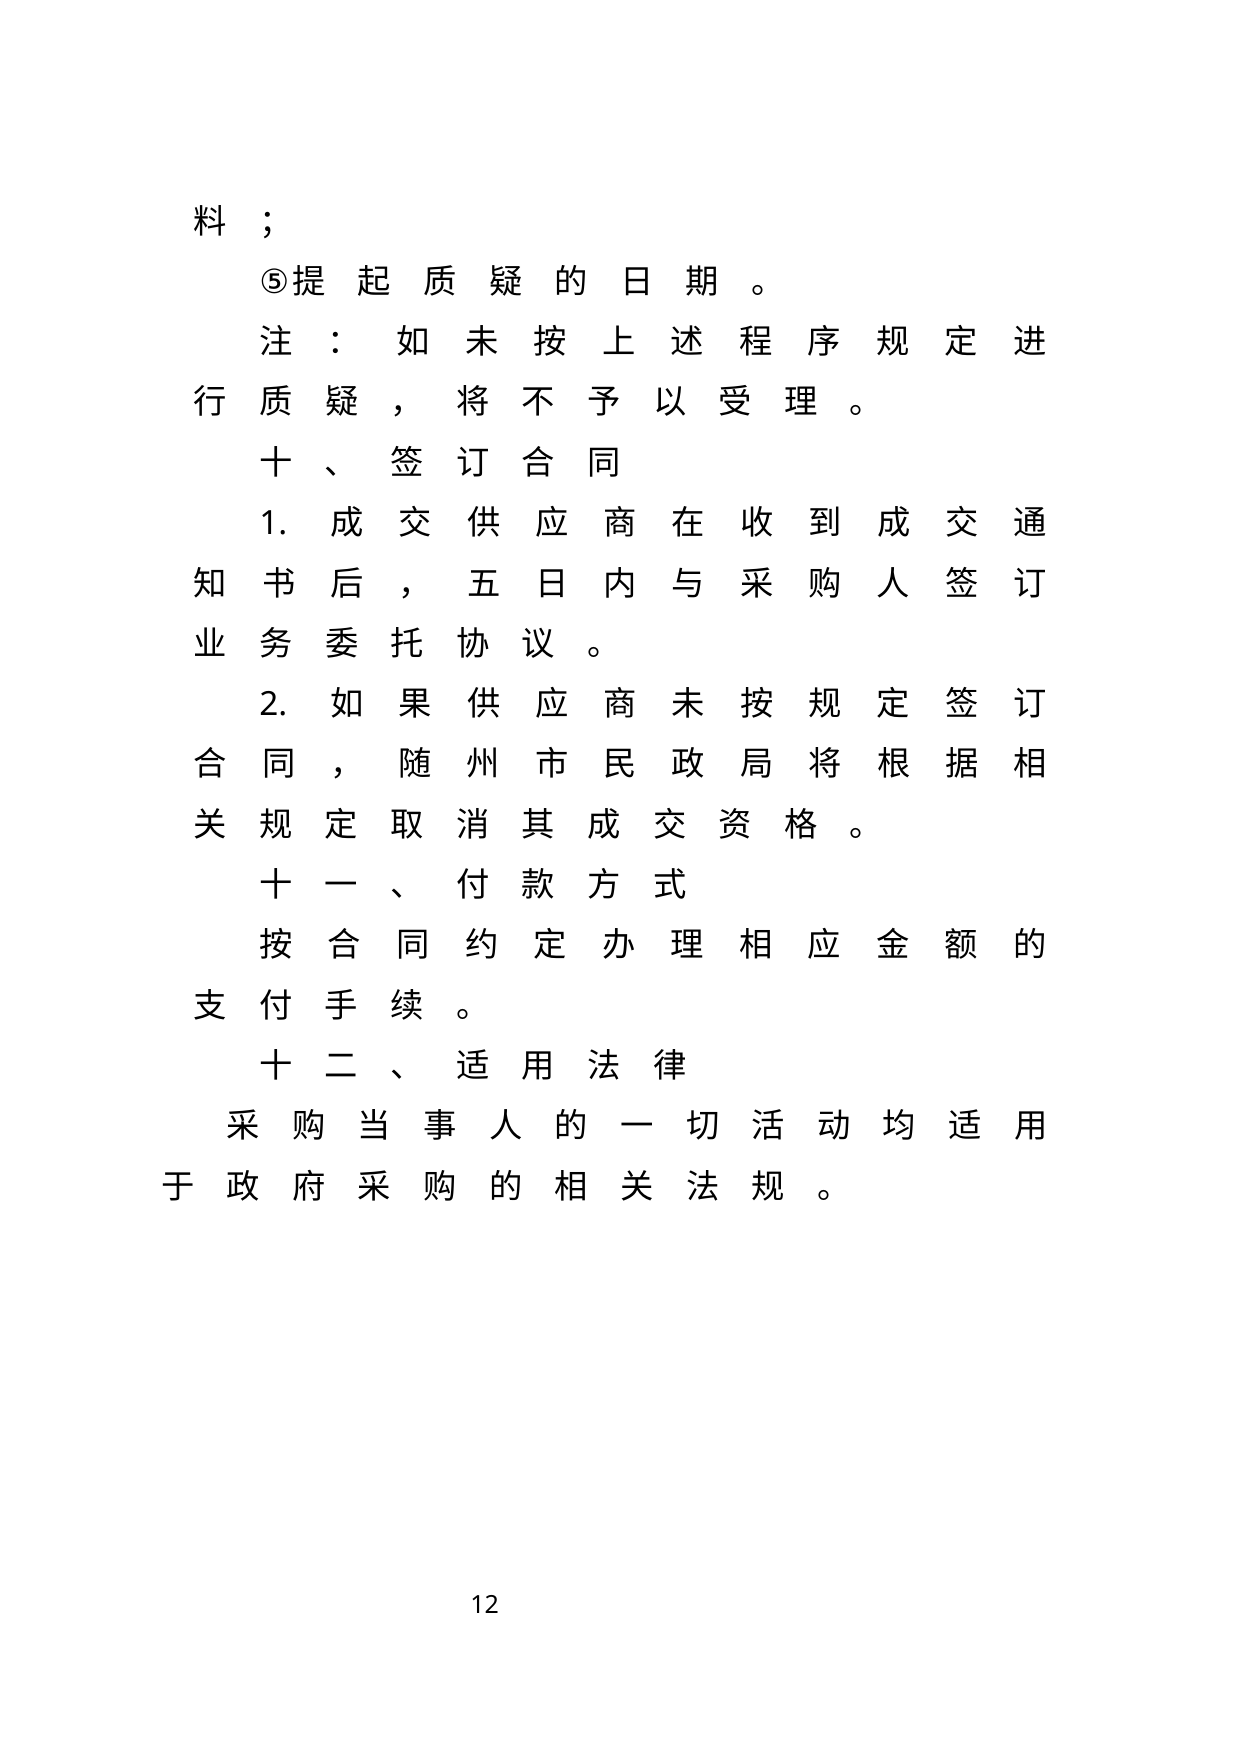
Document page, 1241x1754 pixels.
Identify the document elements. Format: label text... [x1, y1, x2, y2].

text ④明确的请求和必要的证明材料； [161, 188, 1079, 249]
text ⑤提起质疑的日期。 [161, 249, 1079, 309]
text 1. 成交供应商在收到成交通知书后，五日内与采购人签订业务委托协议。 [161, 490, 1079, 671]
text 十一、付款方式 [161, 852, 1079, 912]
text 2. 如果供应商未按规定签订合同，随州市民政局将根据相关规定取消其成交资格。 [161, 671, 1079, 852]
text 注：如未按上述程序规定进行质疑，将不予以受理。 [161, 309, 1079, 429]
text 十、签订合同 [161, 429, 1079, 490]
text 采购当事人的一切活动均适用于政府采购的相关法规。 [161, 1093, 1079, 1214]
text 十二、适用法律 [161, 1033, 1079, 1093]
text 按合同约定办理相应金额的支付手续。 [161, 912, 1079, 1033]
